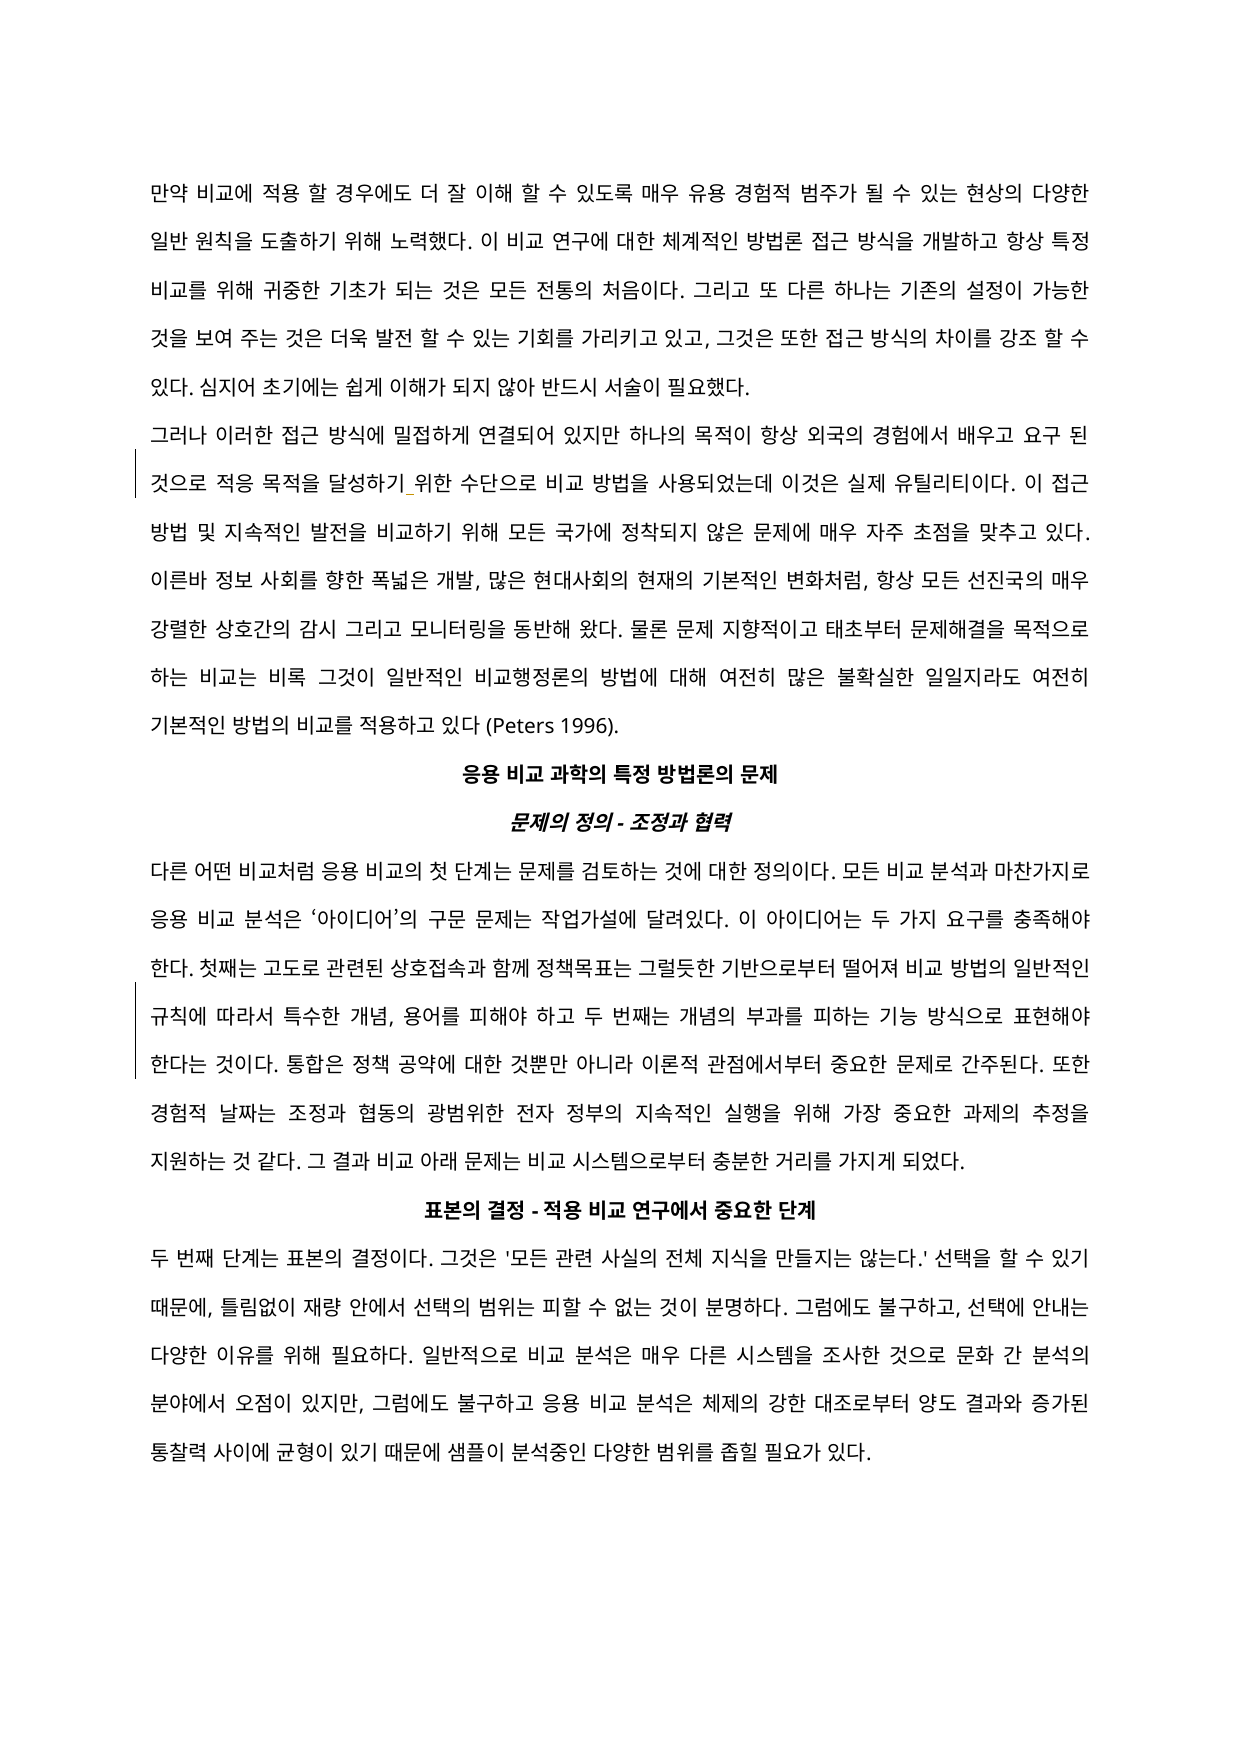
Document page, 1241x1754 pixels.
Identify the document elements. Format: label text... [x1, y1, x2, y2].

text 다른 어떤 비교처럼 응용 비교의 첫 단계는 문제를 검토하는 것에 대한 정의이다. 모든 비교 분석과 마찬가지로 응용 비교 분석은 ‘아이디어’의 구문 문제는 작업가설에 달려있다. 이 아이디어는 두 가지 요구를 충족해야 한다. 첫째는 고도로 관련된 상호접속과 함께 정책목표는 그럴듯한 기반으로부터 떨어져 비교 방법의 일반적인 규칙에 따라서 특수한 개념, 용어를 피해야 하고 두 번째는 개념의 부과를 피하는 기능 방식으로 표현해야한다는 것이다. 통합은 정책 공약에 대한 것뿐만 아니라 이론적 관점에서부터 중요한 문제로 간주된다. 또한 경험적 날짜는 조정과 협동의 광범위한 전자 정부의 지속적인 실행을 위해 가장 중요한 과제의 추정을 지원하는 것 같다. 그 결과 비교 아래 문제는 비교 시스템으로부터 충분한 거리를 가지게 되었다. [150, 855, 1090, 1176]
text 그러나 이러한 접근 방식에 밀접하게 연결되어 있지만 하나의 목적이 항상 외국의 경험에서 배우고 요구 된 것으로 적응 목적을 달성하기위한 수단으로 비교 방법을 사용되었는데 이것은 실제 유틸리티이다. 이 접근 방법 및 지속적인 발전을 비교하기 위해 모든 국가에 정착되지 않은 문제에 매우 자주 초점을 맞추고 있다. 이른바 정보 사회를 향한 폭넓은 개발, 많은 현대사회의 현재의 기본적인 변화처럼, 항상 모든 선진국의 매우 강렬한 상호간의 감시 그리고 모니터링을 동반해 왔다. 물론 문제 지향적이고 태초부터 문제해결을 목적으로 하는 비교는 비록 그것이 일반적인 비교행정론의 방법에 대해 여전히 많은 불확실한 일일지라도 여전히 기본적인 방법의 비교를 적용하고 있다 (Peters 1996). [150, 419, 1090, 740]
text 응용 비교 과학의 특정 방법론의 문제 [150, 758, 1090, 788]
text 문제의 정의 - 조정과 협력 [150, 806, 1090, 837]
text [150, 177, 1090, 401]
text 두 번째 단계는 표본의 결정이다. 그것은 '모든 관련 사실의 전체 지식을 만들지는 않는다.' 선택을 할 수 있기 때문에, 틀림없이 재량 안에서 선택의 범위는 피할 수 없는 것이 분명하다. 그럼에도 불구하고, 선택에 안내는 다양한 이유를 위해 필요하다. 일반적으로 비교 분석은 매우 다른 시스템을 조사한 것으로 문화 간 분석의 분야에서 오점이 있지만, 그럼에도 불구하고 응용 비교 분석은 체제의 강한 대조로부터 양도 결과와 증가된 통찰력 사이에 균형이 있기 때문에 샘플이 분석중인 다양한 범위를 좁힐 필요가 있다. [150, 1242, 1090, 1466]
text 표본의 결정 - 적용 비교 연구에서 중요한 단계 [150, 1194, 1090, 1224]
